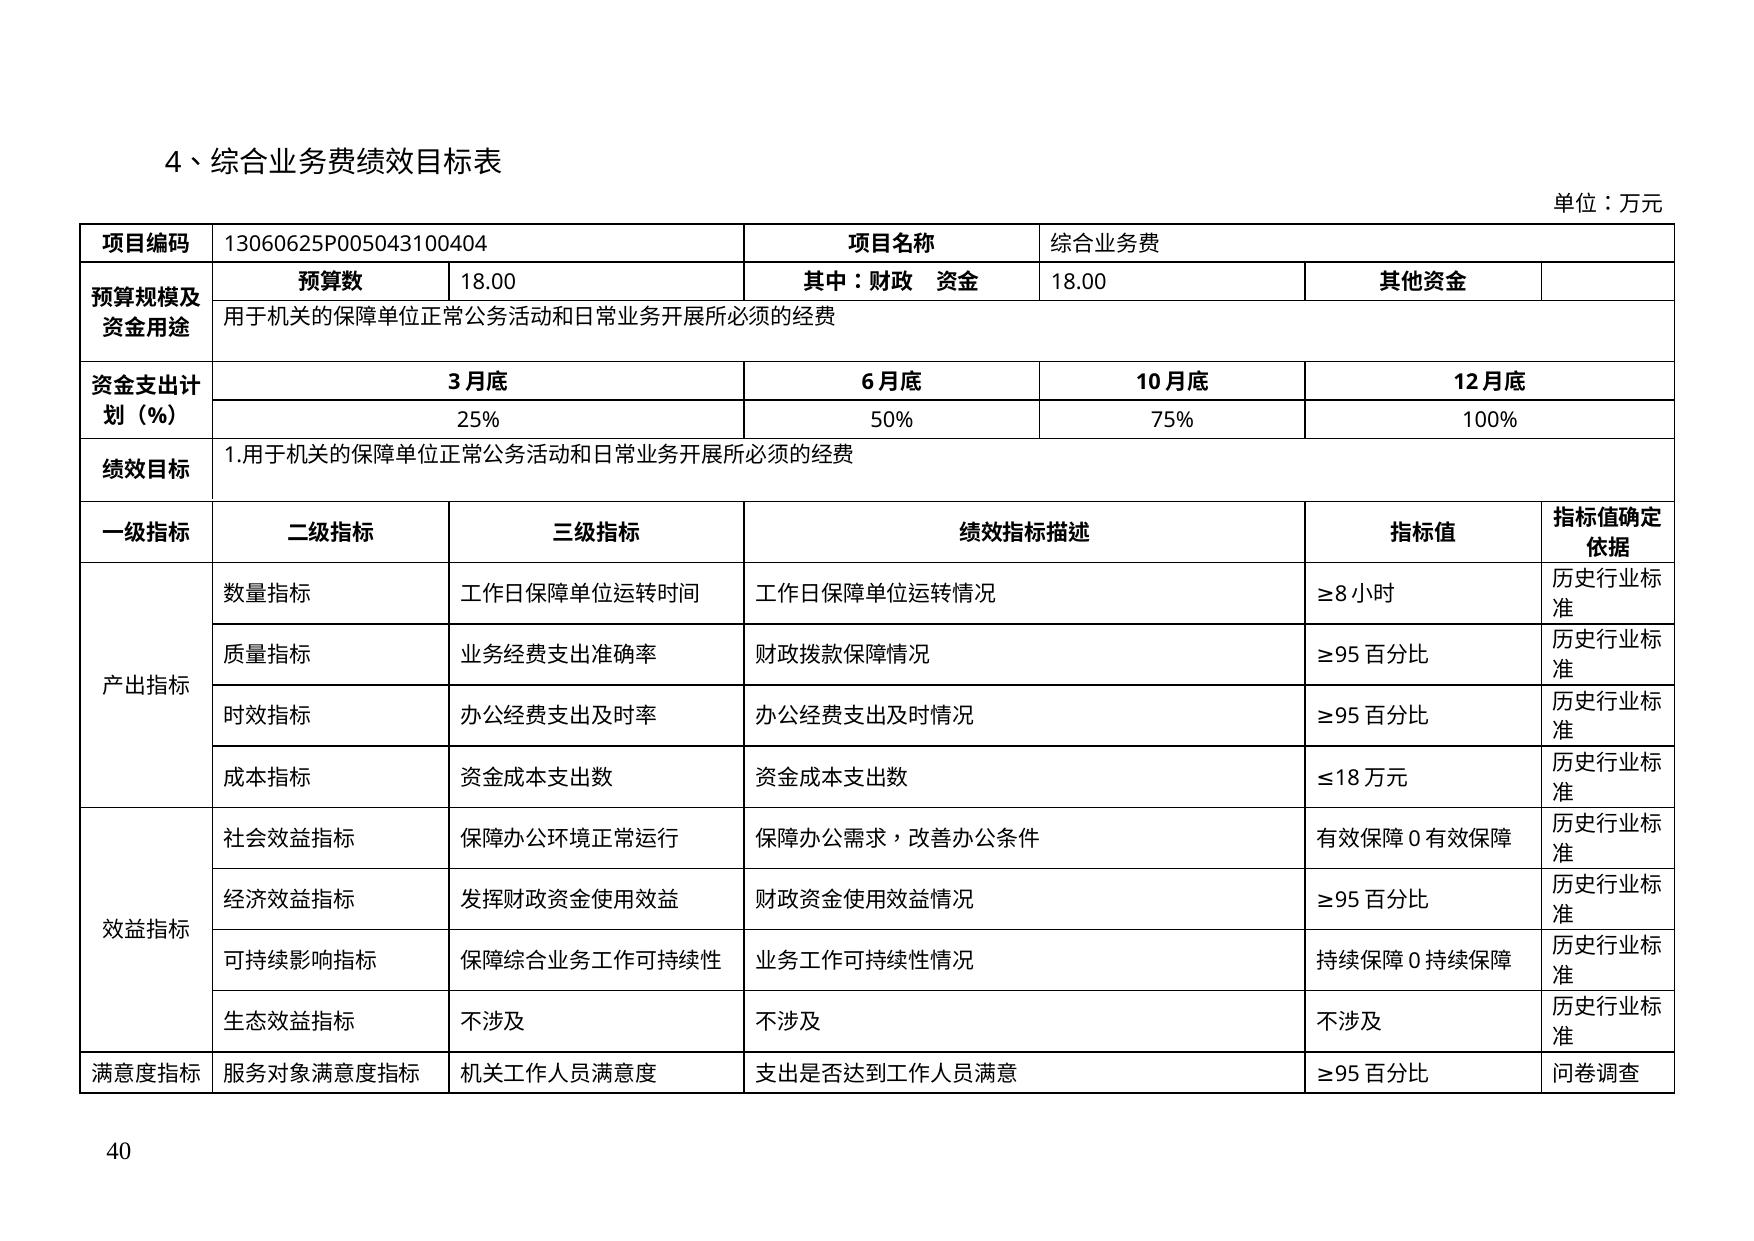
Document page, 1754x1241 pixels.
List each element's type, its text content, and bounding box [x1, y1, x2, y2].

table_cell 财政拨款保障情况 [745, 625, 1304, 684]
table_cell 资金成本支出数 [745, 747, 1304, 806]
table_cell 资金成本支出数 [450, 747, 743, 806]
table_header 二级指标 [213, 502, 448, 562]
table_header 指标值 [1306, 502, 1541, 562]
table_cell 生态效益指标 [213, 991, 448, 1051]
table_cell 办公经费支出及时率 [450, 686, 743, 745]
table_cell 工作日保障单位运转时间 [450, 563, 743, 623]
table_cell 不涉及 [450, 991, 743, 1051]
table_cell 支出是否达到工作人员满意 [745, 1053, 1304, 1092]
table_header 单位：万元 [81, 183, 1674, 223]
table_cell 项目编码 [81, 225, 212, 261]
table_cell 历史行业标准 [1542, 747, 1674, 806]
table_cell 业务工作可持续性情况 [745, 930, 1304, 990]
table_cell 时效指标 [213, 686, 448, 745]
table_cell 历史行业标准 [1542, 869, 1674, 929]
table_cell 18.00 [450, 263, 743, 300]
table_cell 其中：财政 资金 [745, 263, 1039, 300]
table_cell 不涉及 [1306, 991, 1541, 1051]
table_cell 质量指标 [213, 625, 448, 684]
table_cell 可持续影响指标 [213, 930, 448, 990]
table_cell 办公经费支出及时情况 [745, 686, 1304, 745]
table_cell 历史行业标准 [1542, 686, 1674, 745]
table_cell [1542, 263, 1674, 300]
table_cell 满意度指标 [81, 1053, 212, 1092]
table_cell 历史行业标准 [1542, 930, 1674, 990]
table_cell 历史行业标准 [1542, 808, 1674, 867]
table_cell 保障综合业务工作可持续性 [450, 930, 743, 990]
table_cell 工作日保障单位运转情况 [745, 563, 1304, 623]
table_cell ≥95百分比 [1306, 869, 1541, 929]
table_cell 数量指标 [213, 563, 448, 623]
table_cell 其他资金 [1306, 263, 1541, 300]
table_cell 18.00 [1040, 263, 1304, 300]
table_cell 持续保障0持续保障 [1306, 930, 1541, 990]
table_cell 机关工作人员满意度 [450, 1053, 743, 1092]
table_cell 1.用于机关的保障单位正常公务活动和日常业务开展所必须的经费 [213, 439, 1674, 499]
table_cell 成本指标 [213, 747, 448, 806]
table_cell 服务对象满意度指标 [213, 1053, 448, 1092]
table_cell ≥8小时 [1306, 563, 1541, 623]
table_cell 10月底 [1040, 362, 1304, 399]
table_cell 绩效目标 [81, 439, 212, 499]
table_cell 效益指标 [81, 808, 212, 1051]
table_header 绩效指标描述 [745, 502, 1304, 562]
table_cell 社会效益指标 [213, 808, 448, 867]
table_cell 75% [1040, 401, 1304, 438]
table_cell 产出指标 [81, 563, 212, 806]
table_cell 12月底 [1306, 362, 1674, 399]
table_header 一级指标 [81, 502, 212, 562]
table_cell ≥95百分比 [1306, 625, 1541, 684]
table_cell ≥95百分比 [1306, 1053, 1541, 1092]
table_cell 保障办公需求，改善办公条件 [745, 808, 1304, 867]
table_cell 3月底 [213, 362, 743, 399]
table_cell 历史行业标准 [1542, 563, 1674, 623]
table_cell 项目名称 [745, 225, 1039, 261]
text 4、综合业务费绩效目标表 [106, 142, 1648, 181]
table_cell 预算数 [213, 263, 448, 300]
table_cell 历史行业标准 [1542, 991, 1674, 1051]
table_cell 13060625P005043100404 [213, 225, 743, 261]
table_cell 有效保障0有效保障 [1306, 808, 1541, 867]
table_header 指标值确定依据 [1542, 502, 1674, 562]
table_cell 预算规模及资金用途 [81, 263, 212, 361]
table_cell 业务经费支出准确率 [450, 625, 743, 684]
table_cell 100% [1306, 401, 1674, 438]
table_cell 经济效益指标 [213, 869, 448, 929]
table_cell 财政资金使用效益情况 [745, 869, 1304, 929]
table_cell 历史行业标准 [1542, 625, 1674, 684]
table_cell 50% [745, 401, 1039, 438]
table_cell 6月底 [745, 362, 1039, 399]
table_cell 保障办公环境正常运行 [450, 808, 743, 867]
table_cell 25% [213, 401, 743, 438]
table_cell 用于机关的保障单位正常公务活动和日常业务开展所必须的经费 [213, 301, 1674, 361]
table_cell 资金支出计划（%） [81, 362, 212, 438]
table_cell 综合业务费 [1040, 225, 1674, 261]
table_cell ≤18万元 [1306, 747, 1541, 806]
table_cell ≥95百分比 [1306, 686, 1541, 745]
table_cell 问卷调查 [1542, 1053, 1674, 1092]
table_cell 不涉及 [745, 991, 1304, 1051]
table_cell 发挥财政资金使用效益 [450, 869, 743, 929]
table_header 三级指标 [450, 502, 743, 562]
